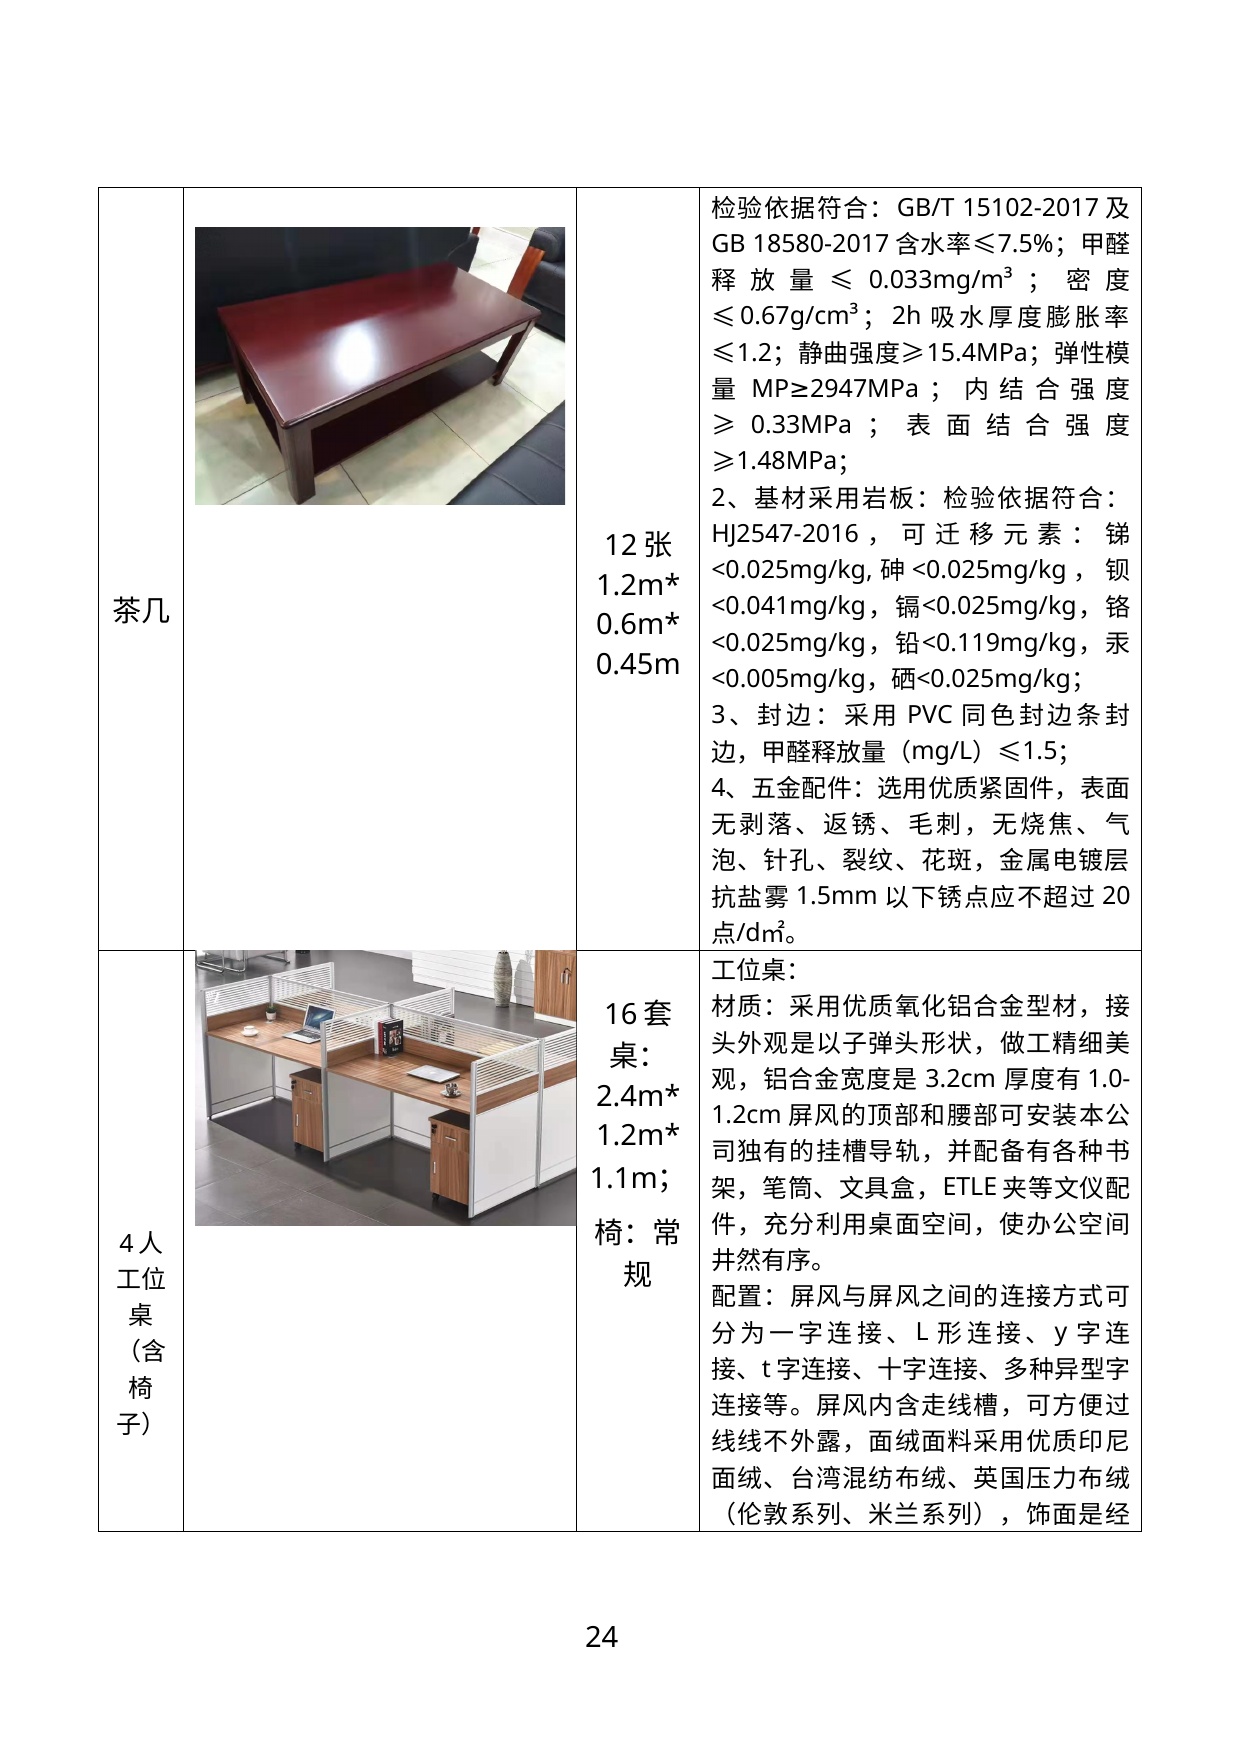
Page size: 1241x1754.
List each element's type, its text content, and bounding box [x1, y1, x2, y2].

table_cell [700, 951, 1141, 1531]
table_cell [184, 188, 576, 949]
table_cell 茶几 [99, 188, 183, 949]
table_cell [184, 951, 576, 1531]
picture [195, 950, 577, 1226]
picture [195, 227, 566, 505]
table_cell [577, 951, 699, 1531]
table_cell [700, 188, 1141, 949]
table_cell 4人工位桌（含椅子） [99, 951, 183, 1531]
table_cell 12张 1.2m*0.6m*0.45m [577, 188, 699, 949]
